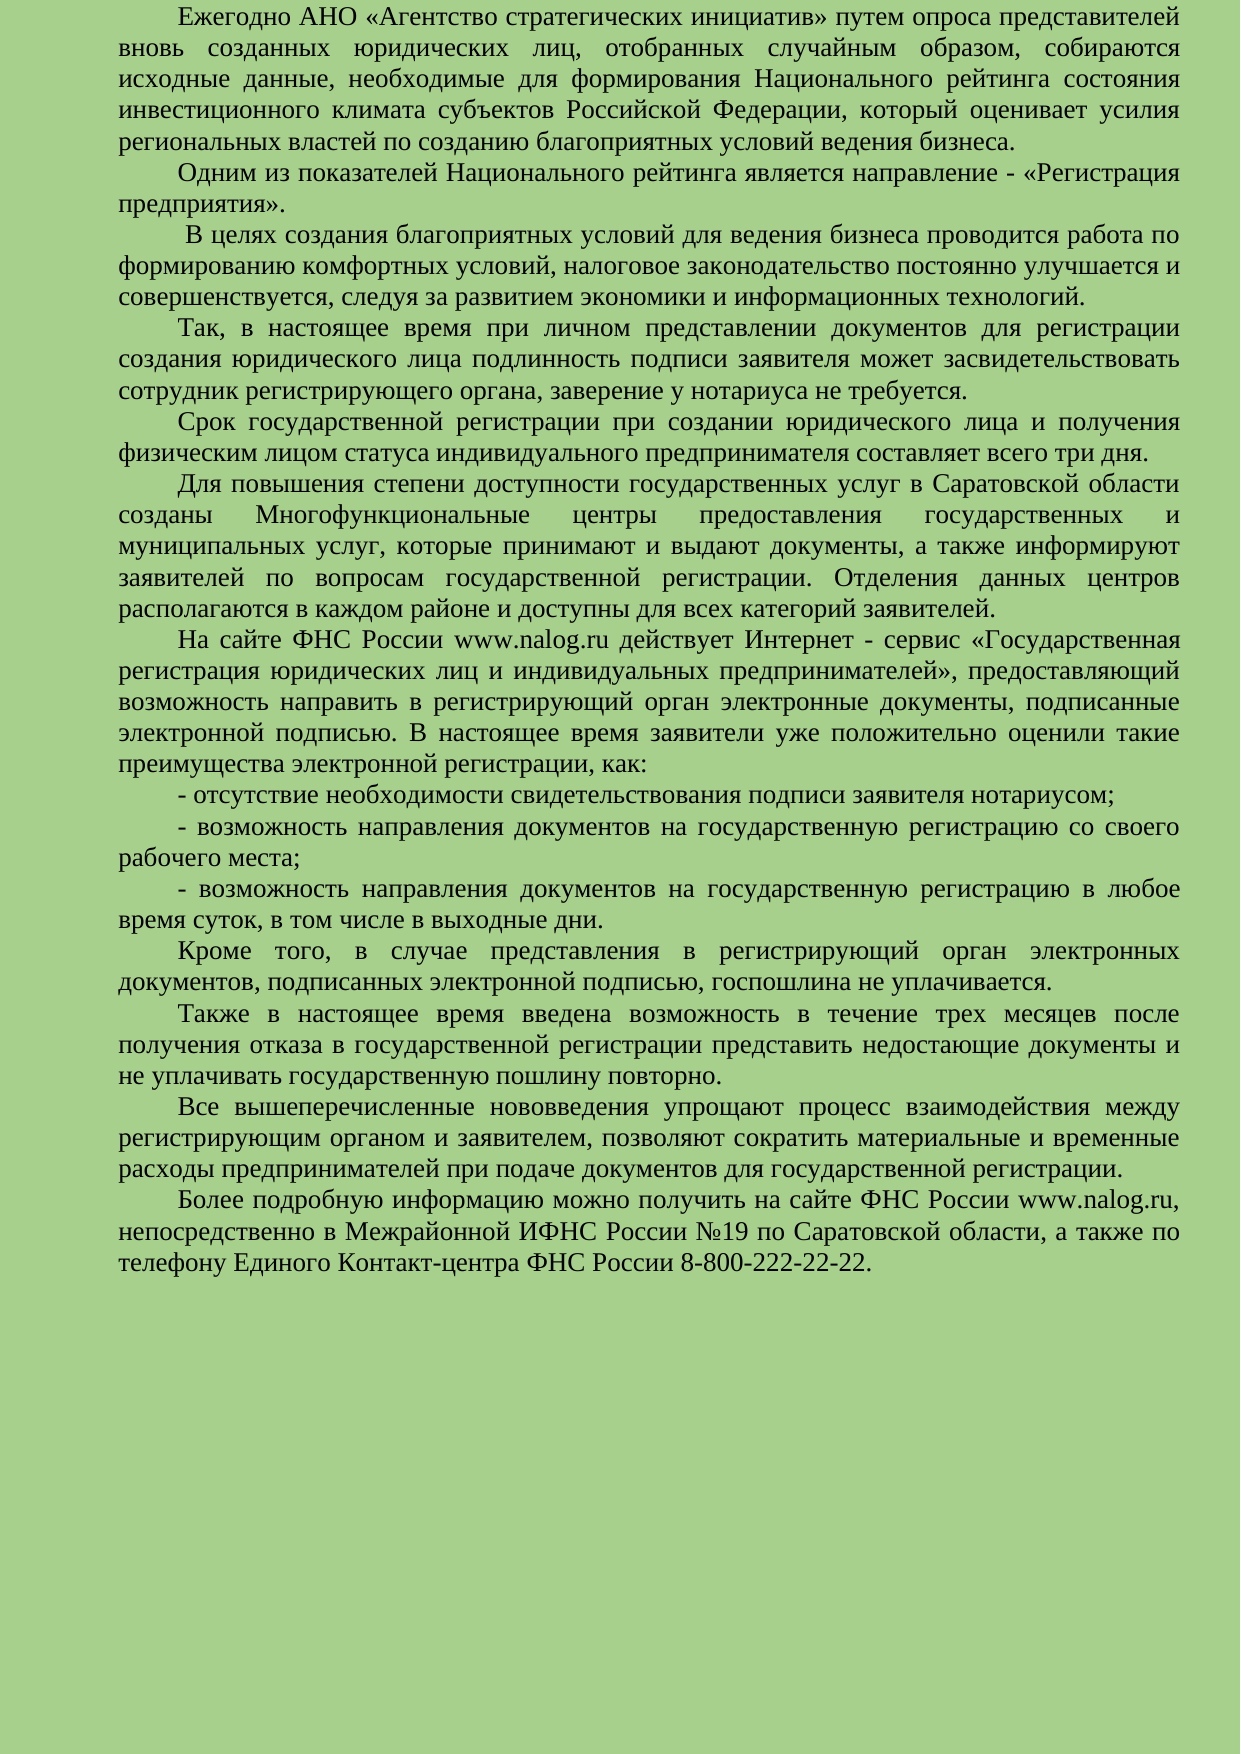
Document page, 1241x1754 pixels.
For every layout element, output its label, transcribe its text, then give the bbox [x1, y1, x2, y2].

text Ежегодно АНО «Агентство стратегических инициатив» путем опроса представителей вновь созданных юридических лиц, отобранных случайным образом, собираются исходные данные, необходимые для формирования Национального рейтинга состояния инвестиционного климата субъектов Российской Федерации, который оценивает усилия региональных властей по созданию благоприятных условий ведения бизнеса. [118, 0, 1181, 156]
text Для повышения степени доступности государственных услуг в Саратовской области созданы Многофункциональные центры предоставления государственных и муниципальных услуг, которые принимают и выдают документы, а также информируют заявителей по вопросам государственной регистрации. Отделения данных центров располагаются в каждом районе и доступны для всех категорий заявителей. [118, 467, 1181, 623]
text В целях создания благоприятных условий для ведения бизнеса проводится работа по формированию комфортных условий, налоговое законодательство постоянно улучшается и совершенствуется, следуя за развитием экономики и информационных технологий. [118, 218, 1181, 311]
text Так, в настоящее время при личном представлении документов для регистрации создания юридического лица подлинность подписи заявителя может засвидетельствовать сотрудник регистрирующего органа, заверение у нотариуса не требуется. [118, 311, 1181, 405]
text Кроме того, в случае представления в регистрирующий орган электронных документов, подписанных электронной подписью, госпошлина не уплачивается. [118, 934, 1181, 997]
text Все вышеперечисленные нововведения упрощают процесс взаимодействия между регистрирующим органом и заявителем, позволяют сократить материальные и временные расходы предпринимателей при подаче документов для государственной регистрации. [118, 1090, 1181, 1183]
text Срок государственной регистрации при создании юридического лица и получения физическим лицом статуса индивидуального предпринимателя составляет всего три дня. [118, 405, 1181, 467]
text - возможность направления документов на государственную регистрацию со своего рабочего места; [118, 810, 1181, 872]
text - отсутствие необходимости свидетельствования подписи заявителя нотариусом; [118, 779, 1181, 810]
text Более подробную информацию можно получить на сайте ФНС России www.nalog.ru, непосредственно в Межрайонной ИФНС России №19 по Саратовской области, а также по телефону Единого Контакт-центра ФНС России 8-800-222-22-22. [118, 1183, 1181, 1277]
text - возможность направления документов на государственную регистрацию в любое время суток, в том числе в выходные дни. [118, 872, 1181, 934]
text На сайте ФНС России www.nalog.ru действует Интернет - сервис «Государственная регистрация юридических лиц и индивидуальных предпринимателей», предоставляющий возможность направить в регистрирующий орган электронные документы, подписанные электронной подписью. В настоящее время заявители уже положительно оценили такие преимущества электронной регистрации, как: [118, 623, 1181, 779]
text Также в настоящее время введена возможность в течение трех месяцев после получения отказа в государственной регистрации представить недостающие документы и не уплачивать государственную пошлину повторно. [118, 997, 1181, 1090]
text Одним из показателей Национального рейтинга является направление - «Регистрация предприятия». [118, 156, 1181, 218]
